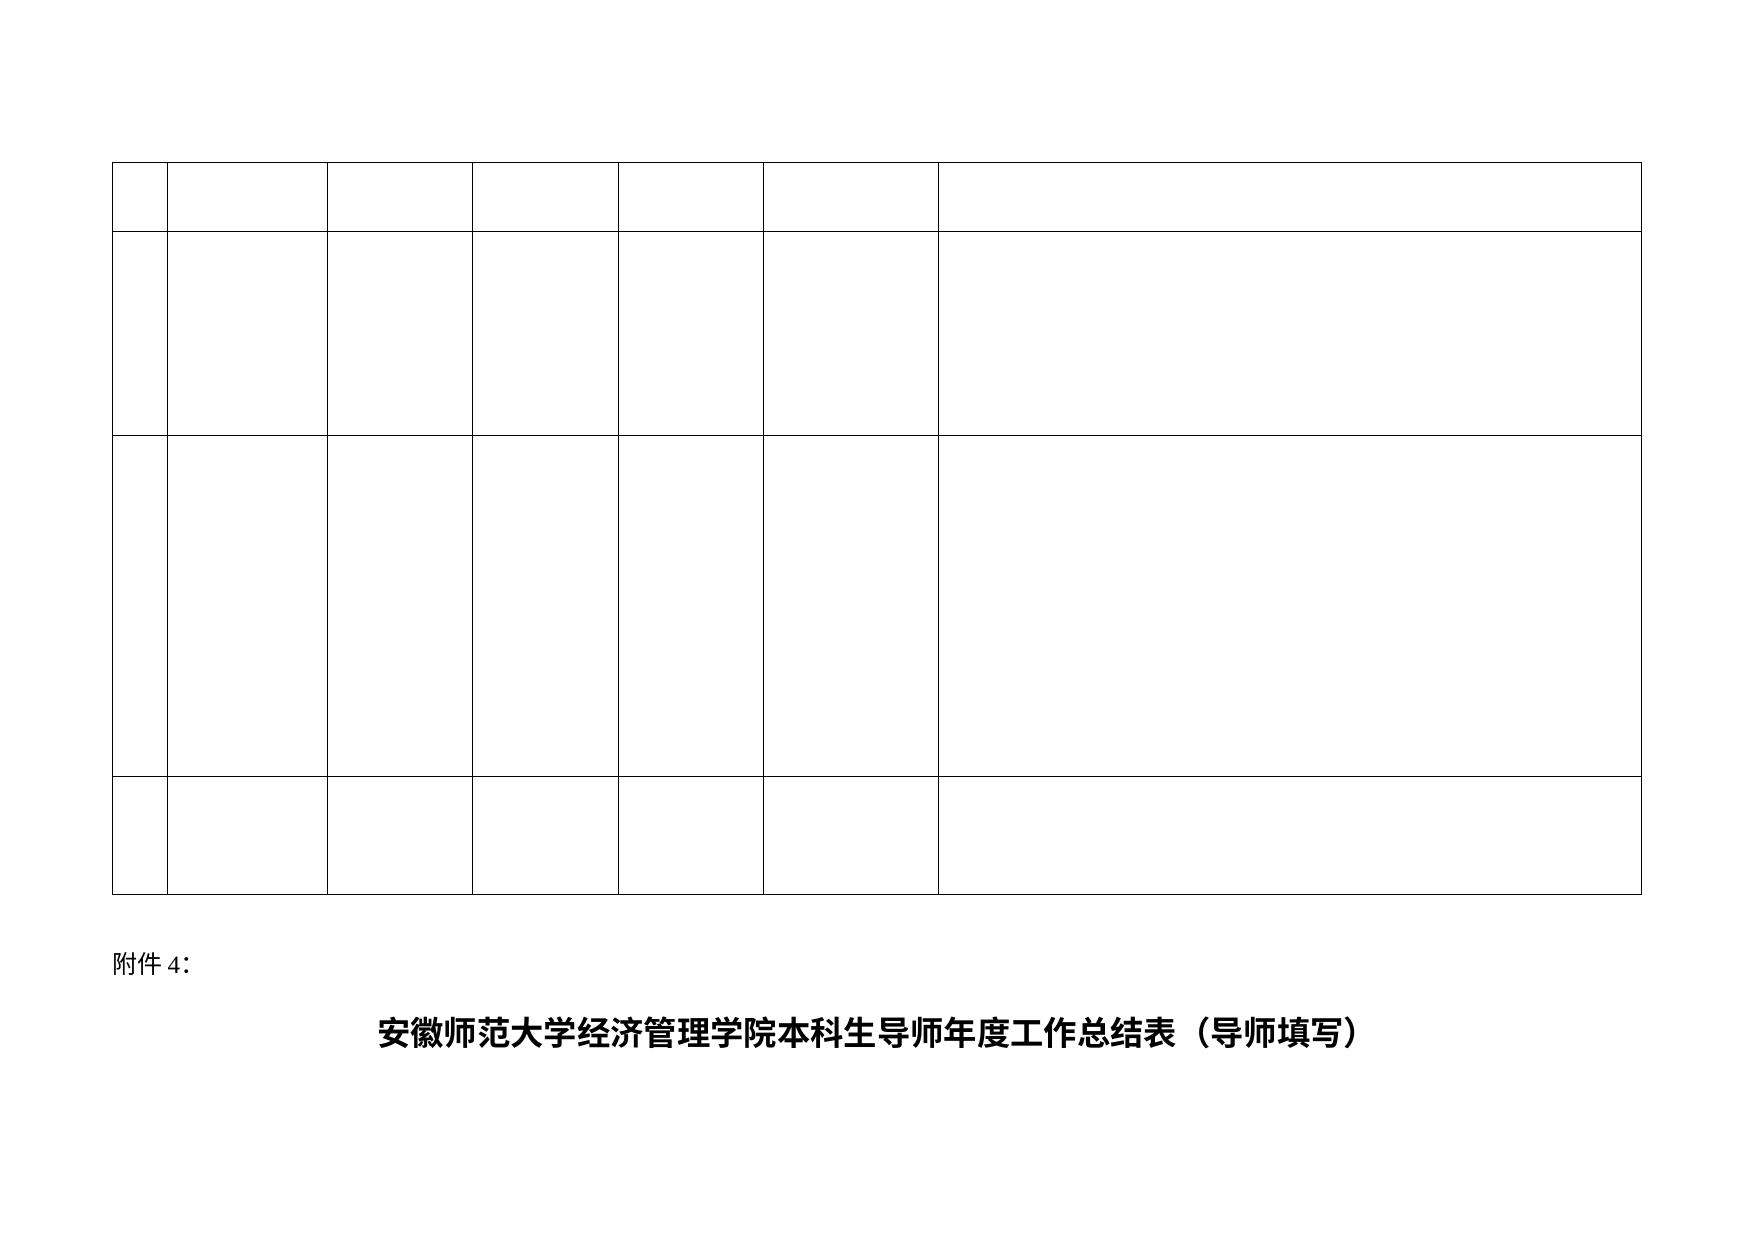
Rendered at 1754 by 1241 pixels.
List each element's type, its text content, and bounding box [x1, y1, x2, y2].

table_cell [764, 163, 938, 231]
table_cell [168, 436, 327, 776]
text 安徽师范大学经济管理学院本科生导师年度工作总结表（导师填写） [112, 997, 1641, 1065]
table_cell [473, 436, 618, 776]
table_cell [473, 777, 618, 894]
table_cell [764, 232, 938, 435]
table_cell [939, 163, 1641, 231]
table_cell [939, 777, 1641, 894]
table_cell [473, 232, 618, 435]
table_cell [619, 777, 763, 894]
table_cell [113, 777, 167, 894]
table_cell [473, 163, 618, 231]
table_cell [328, 436, 472, 776]
table_cell [619, 232, 763, 435]
table_cell [328, 163, 472, 231]
table_cell [113, 232, 167, 435]
table_cell [939, 436, 1641, 776]
table_cell [328, 777, 472, 894]
table_cell [764, 777, 938, 894]
table_cell [939, 232, 1641, 435]
text 附件4： [112, 929, 1641, 997]
table_cell [328, 232, 472, 435]
table_cell [168, 777, 327, 894]
table_cell [113, 163, 167, 231]
table_cell [619, 163, 763, 231]
table_cell [113, 436, 167, 776]
table_cell [168, 163, 327, 231]
table_cell [619, 436, 763, 776]
table_cell [168, 232, 327, 435]
table_cell [764, 436, 938, 776]
